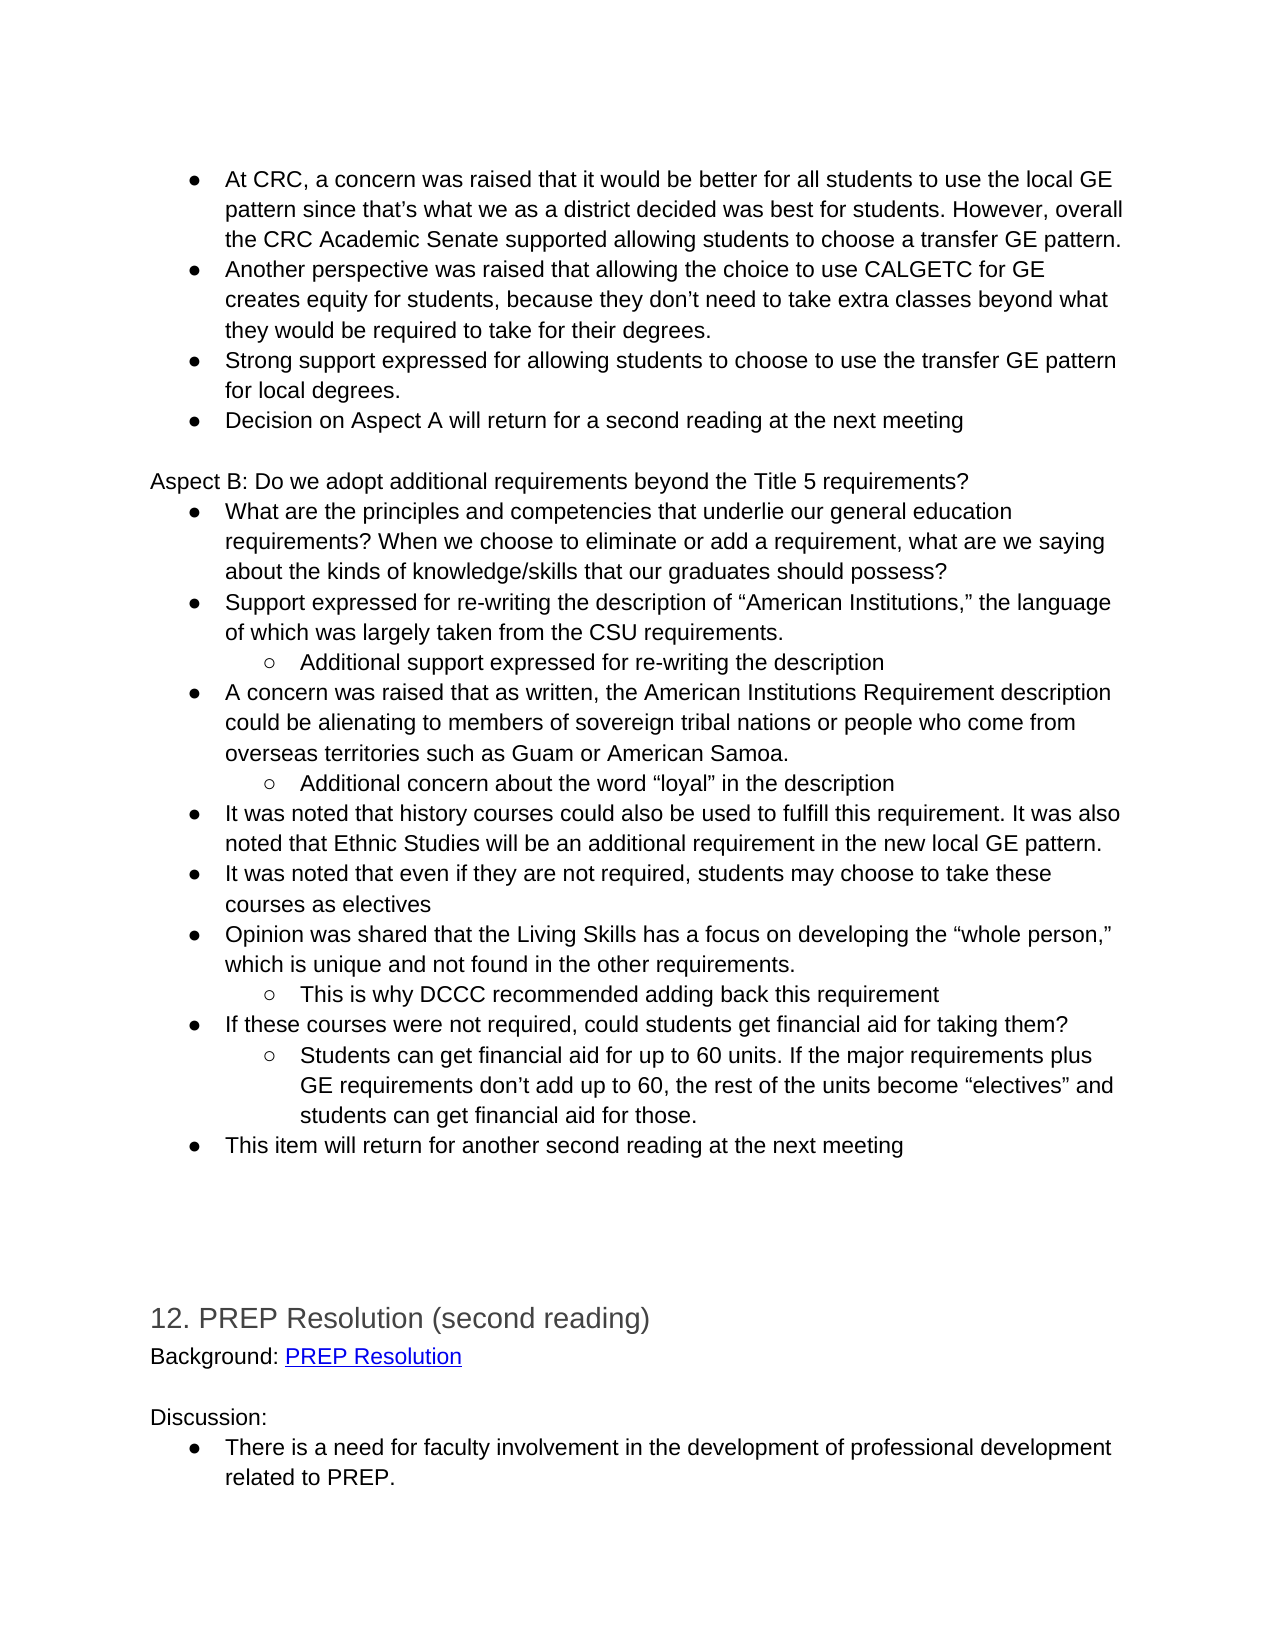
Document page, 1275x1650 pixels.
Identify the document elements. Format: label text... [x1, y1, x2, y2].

list At CRC, a concern was raised that it would be better for all students to use the local GE pattern since that’s what we as a district decided was best for students. However, overall the CRC Academic Senate supported allowing students to choose a transfer GE pattern. [187, 166, 1125, 252]
list What are the principles and competencies that underlie our general education requirements? When we choose to eliminate or add a requirement, what are we saying about the kinds of knowledge/skills that our graduates should possess? [187, 498, 1125, 585]
text Discussion: [150, 1404, 1125, 1430]
list Decision on Aspect A will return for a second reading at the next meeting [187, 407, 1125, 434]
subtitle 12. PREP Resolution (second reading) [150, 1301, 1125, 1335]
list There is a need for faculty involvement in the development of professional development related to PREP. [187, 1434, 1125, 1490]
text Aspect B: Do we adopt additional requirements beyond the Title 5 requirements? [150, 468, 1125, 494]
list Additional concern about the word “loyal” in the description [262, 770, 1125, 796]
list This item will return for another second reading at the next meeting [187, 1132, 1125, 1159]
list A concern was raised that as written, the American Institutions Requirement description could be alienating to members of sovereign tribal nations or people who come from overseas territories such as Guam or American Samoa. [187, 679, 1125, 766]
list It was noted that even if they are not required, students may choose to take these courses as electives [187, 860, 1125, 917]
list Support expressed for re-writing the description of “American Institutions,” the language of which was largely taken from the CSU requirements. [187, 588, 1125, 645]
list Another perspective was raised that allowing the choice to use CALGETC for GE creates equity for students, because they don’t need to take extra classes beyond what they would be required to take for their degrees. [187, 256, 1125, 343]
list It was noted that history courses could also be used to fulfill this requirement. It was also noted that Ethnic Studies will be an additional requirement in the new local GE pattern. [187, 800, 1125, 857]
list This is why DCCC recommended adding back this requirement [262, 981, 1125, 1008]
list Strong support expressed for allowing students to choose to use the transfer GE pattern for local degrees. [187, 347, 1125, 403]
list Additional support expressed for re-writing the description [262, 649, 1125, 675]
list If these courses were not required, could students get financial aid for taking them? [187, 1011, 1125, 1038]
list Opinion was shared that the Living Skills has a focus on developing the “whole person,” which is unique and not found in the other requirements. [187, 921, 1125, 977]
text Background: PREP Resolution [150, 1343, 1125, 1369]
list Students can get financial aid for up to 60 units. If the major requirements plus GE requirements don’t add up to 60, the rest of the units become “electives” and students can get financial aid for those. [262, 1042, 1125, 1128]
